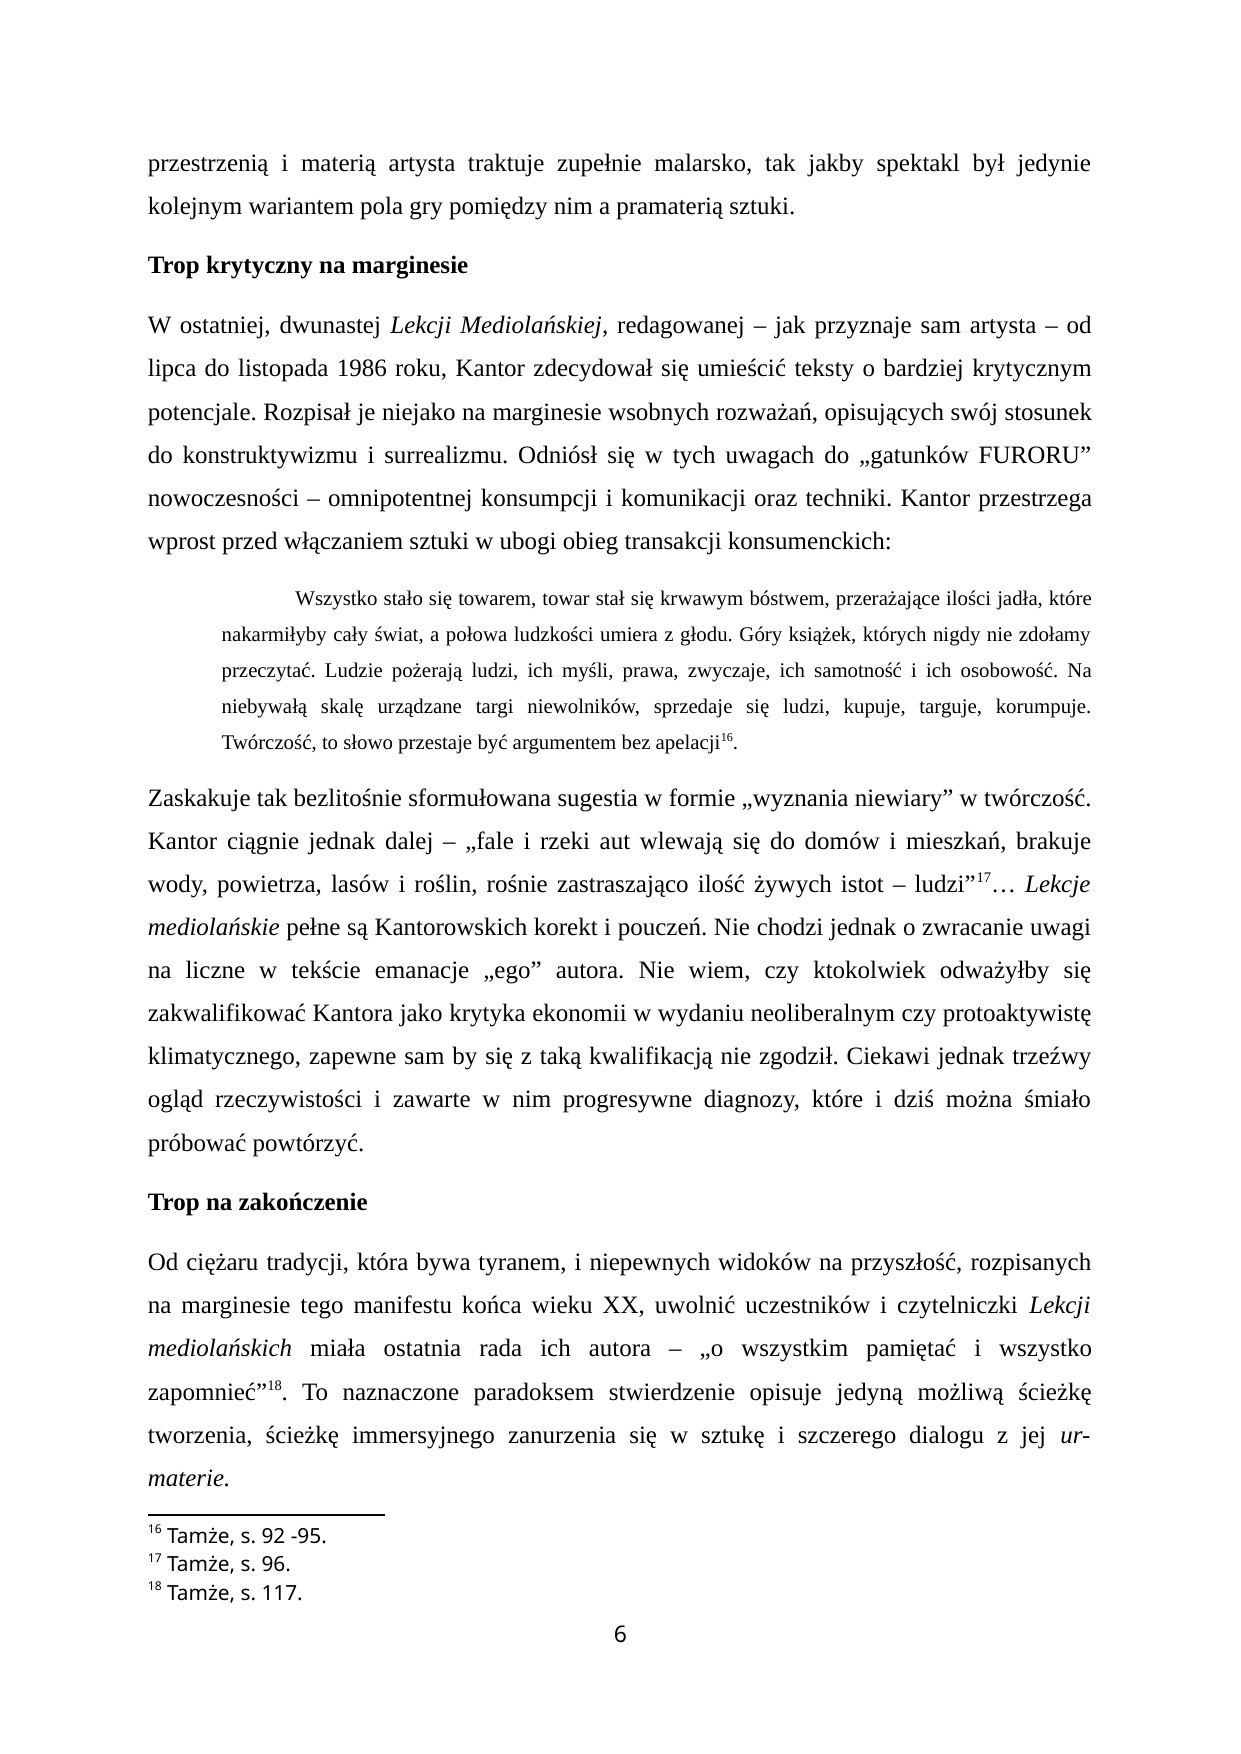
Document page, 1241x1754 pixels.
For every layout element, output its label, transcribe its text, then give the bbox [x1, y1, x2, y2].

text Zaskakuje tak bezlitośnie sformułowana sugestia w formie „wyznania niewiary” w twórczość. Kantor ciągnie jednak dalej – „fale i rzeki aut wlewają się do domów i mieszkań, brakuje wody, powietrza, lasów i roślin, rośnie zastraszająco ilość żywych istot – ludzi”… Lekcje mediolańskie pełne są Kantorowskich korekt i pouczeń. Nie chodzi jednak o zwracanie uwagi na liczne w tekście emanacje „ego” autora. Nie wiem, czy ktokolwiek odważyłby się zakwalifikować Kantora jako krytyka ekonomii w wydaniu neoliberalnym czy protoaktywistę klimatycznego, zapewne sam by się z taką kwalifikacją nie zgodził. Ciekawi jednak trzeźwy ogląd rzeczywistości i zawarte w nim progresywne diagnozy, które i dziś można śmiało próbować powtórzyć. [148, 783, 1093, 1156]
text Wszystko stało się towarem, towar stał się krwawym bóstwem, przerażające ilości jadła, które nakarmiłyby cały świat, a połowa ludzkości umiera z głodu. Góry książek, których nigdy nie zdołamy przeczytać. Ludzie pożerają ludzi, ich myśli, prawa, zwyczaje, ich samotność i ich osobowość. Na niebywałą skalę urządzane targi niewolników, sprzedaje się ludzi, kupuje, targuje, korumpuje. Twórczość, to słowo przestaje być argumentem bez apelacji. [221, 586, 1093, 754]
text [148, 148, 1093, 219]
text W ostatniej, dwunastej Lekcji Mediolańskiej, redagowanej – jak przyznaje sam artysta – od lipca do listopada 1986 roku, Kantor zdecydował się umieścić teksty o bardziej krytycznym potencjale. Rozpisał je niejako na marginesie wsobnych rozważań, opisujących swój stosunek do konstruktywizmu i surrealizmu. Odniósł się w tych uwagach do „gatunków FURORU” nowoczesności – omnipotentnej konsumpcji i komunikacji oraz techniki. Kantor przestrzega wprost przed włączaniem sztuki w ubogi obieg transakcji konsumenckich: [148, 310, 1093, 555]
text Od ciężaru tradycji, która bywa tyranem, i niepewnych widoków na przyszłość, rozpisanych na marginesie tego manifestu końca wieku XX, uwolnić uczestników i czytelniczki Lekcji mediolańskich miała ostatnia rada ich autora – „o wszystkim pamiętać i wszystko zapomnieć”. To naznaczone paradoksem stwierdzenie opisuje jedyną możliwą ścieżkę tworzenia, ścieżkę immersyjnego zanurzenia się w sztukę i szczerego dialogu z jej ur-materie. [148, 1247, 1093, 1492]
text Trop na zakończenie [148, 1187, 1093, 1216]
text Trop krytyczny na marginesie [148, 251, 1093, 279]
